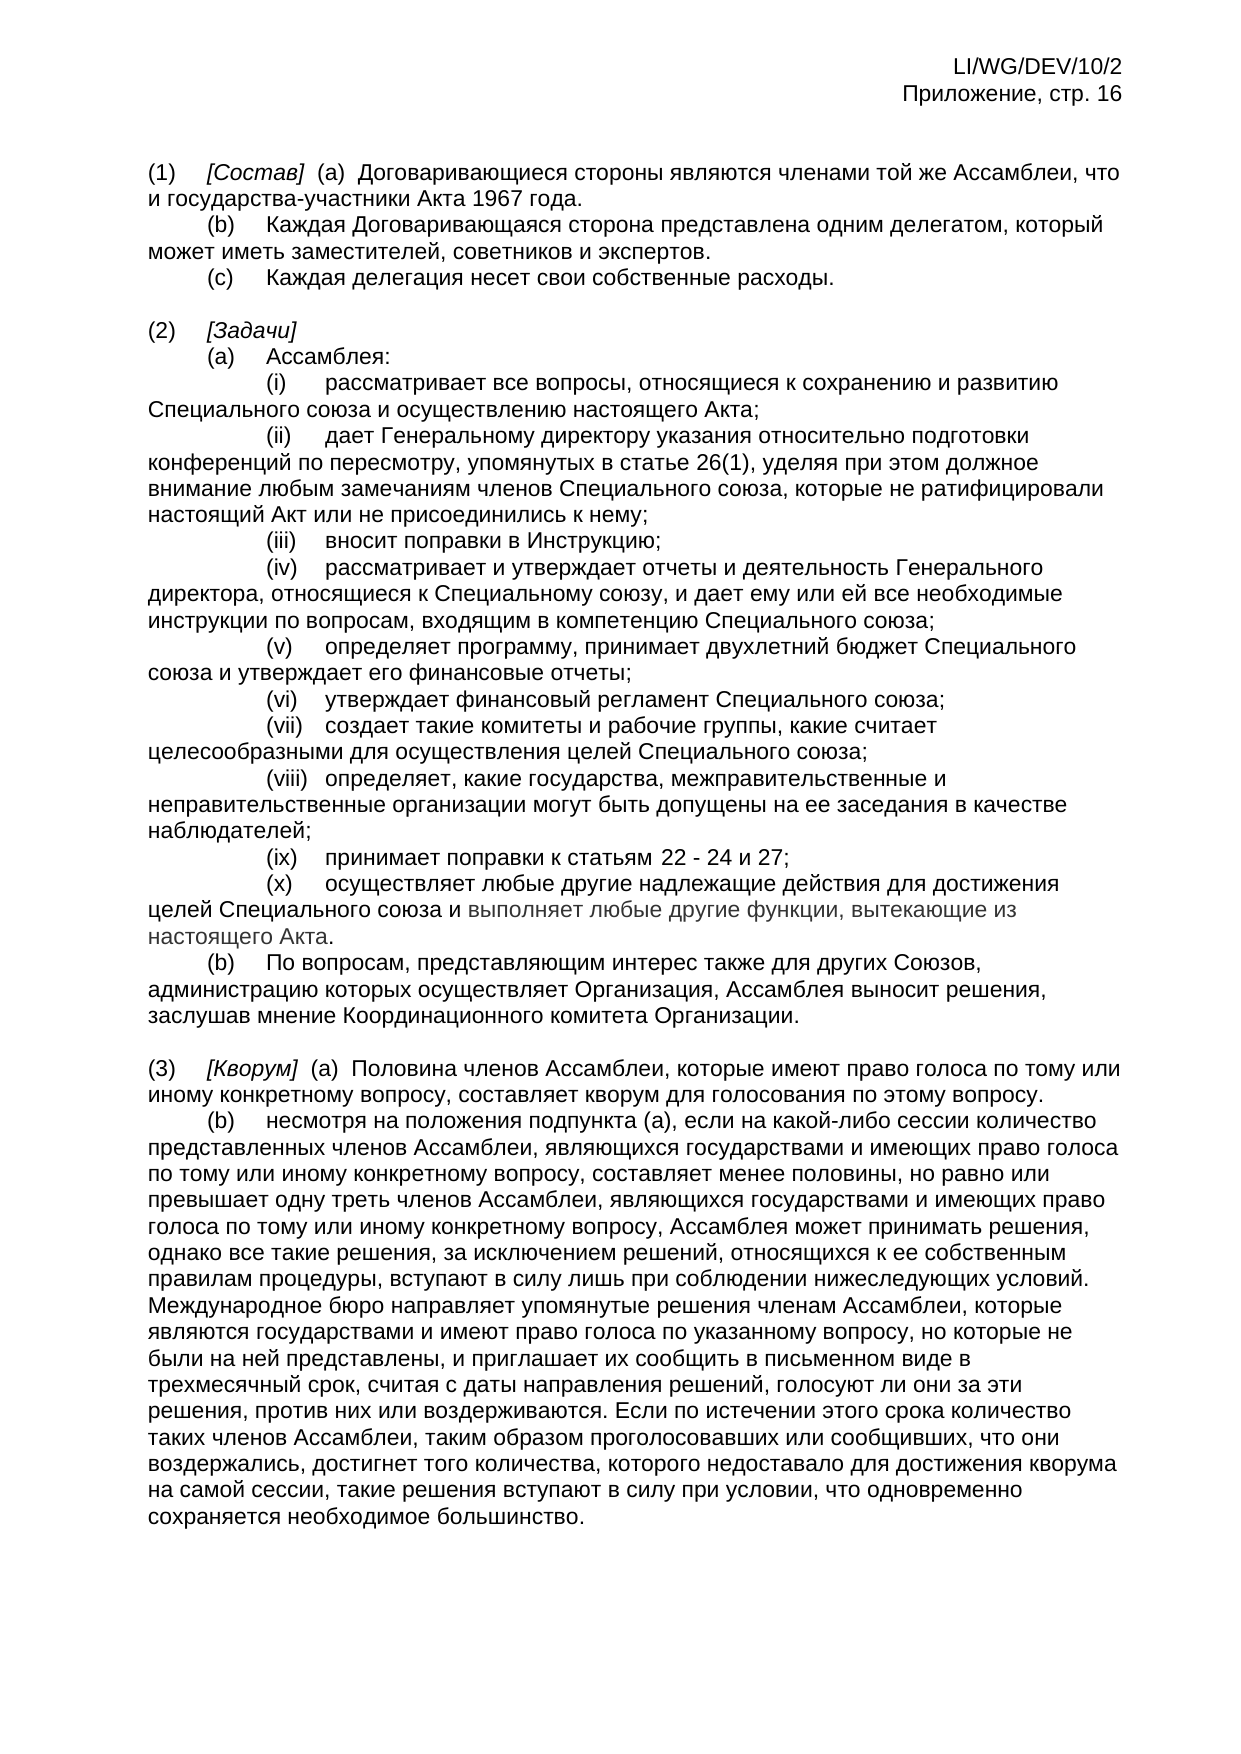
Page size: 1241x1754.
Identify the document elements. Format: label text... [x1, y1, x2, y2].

text (b) несмотря на положения подпункта (a), если на какой-либо сессии количество представленных членов Ассамблеи, являющихся государствами и имеющих право голоса по тому или иному конкретному вопросу, составляет менее половины, но равно или превышает одну треть членов Ассамблеи, являющихся государствами и имеющих право голоса по тому или иному конкретному вопросу, Ассамблея может принимать решения, однако все такие решения, за исключением решений, относящихся к ее собственным правилам процедуры, вступают в силу лишь при соблюдении нижеследующих условий. Международное бюро направляет упомянутые решения членам Ассамблеи, которые являются государствами и имеют право голоса по указанному вопросу, но которые не были на ней представлены, и приглашает их сообщить в письменном виде в трехмесячный срок, считая с даты направления решений, голосуют ли они за эти решения, против них или воздерживаются. Если по истечении этого срока количество таких членов Ассамблеи, таким образом проголосовавших или сообщивших, что они воздержались, достигнет того количества, которого недоставало для достижения кворума на самой сессии, такие решения вступают в силу при условии, что одновременно сохраняется необходимое большинство. [148, 1107, 1122, 1529]
text (iv) рассматривает и утверждает отчеты и деятельность Генерального директора, относящиеся к Специальному союзу, и дает ему или ей все необходимые инструкции по вопросам, входящим в компетенцию Специального союза; [148, 554, 1122, 633]
text (vi) утверждает финансовый регламент Специального союза; [148, 686, 1122, 712]
text (viii) определяет, какие государства, межправительственные и неправительственные организации могут быть допущены на ее заседания в качестве наблюдателей; [148, 765, 1122, 844]
text (iii) вносит поправки в Инструкцию; [148, 527, 1122, 554]
text (b) По вопросам, представляющим интерес также для других Союзов, администрацию которых осуществляет Организация, Ассамблея выносит решения, заслушав мнение Координационного комитета Организации. [148, 949, 1122, 1028]
text (i) рассматривает все вопросы, относящиеся к сохранению и развитию Специального союза и осуществлению настоящего Акта; [148, 369, 1122, 422]
text (x) осуществляет любые другие надлежащие действия для достижения целей Специального союза и выполняет любые другие функции, вытекающие из настоящего Акта. [148, 870, 1122, 949]
text (ix) принимает поправки к статьям 22 - 24 и 27; [148, 844, 1122, 870]
text (vii) создает такие комитеты и рабочие группы, какие считает целесообразными для осуществления целей Специального союза; [148, 712, 1122, 765]
text (a) Ассамблея: [148, 343, 1122, 369]
text (c) Каждая делегация несет свои собственные расходы. [148, 264, 1122, 290]
text (3) [Кворум] (a) Половина членов Ассамблеи, которые имеют право голоса по тому или иному конкретному вопросу, составляет кворум для голосования по этому вопросу. [148, 1054, 1122, 1107]
text (2) [Задачи] [148, 317, 1122, 343]
text (1) [Состав] (a) Договаривающиеся стороны являются членами той же Ассамблеи, что и государства-участники Акта 1967 года. [148, 158, 1122, 211]
text (ii) дает Генеральному директору указания относительно подготовки конференций по пересмотру, упомянутых в статье 26(1), уделяя при этом должное внимание любым замечаниям членов Специального союза, которые не ратифицировали настоящий Акт или не присоединились к нему; [148, 422, 1122, 527]
text (b) Каждая Договаривающаяся сторона представлена одним делегатом, который может иметь заместителей, советников и экспертов. [148, 211, 1122, 264]
text (v) определяет программу, принимает двухлетний бюджет Специального союза и утверждает его финансовые отчеты; [148, 633, 1122, 686]
